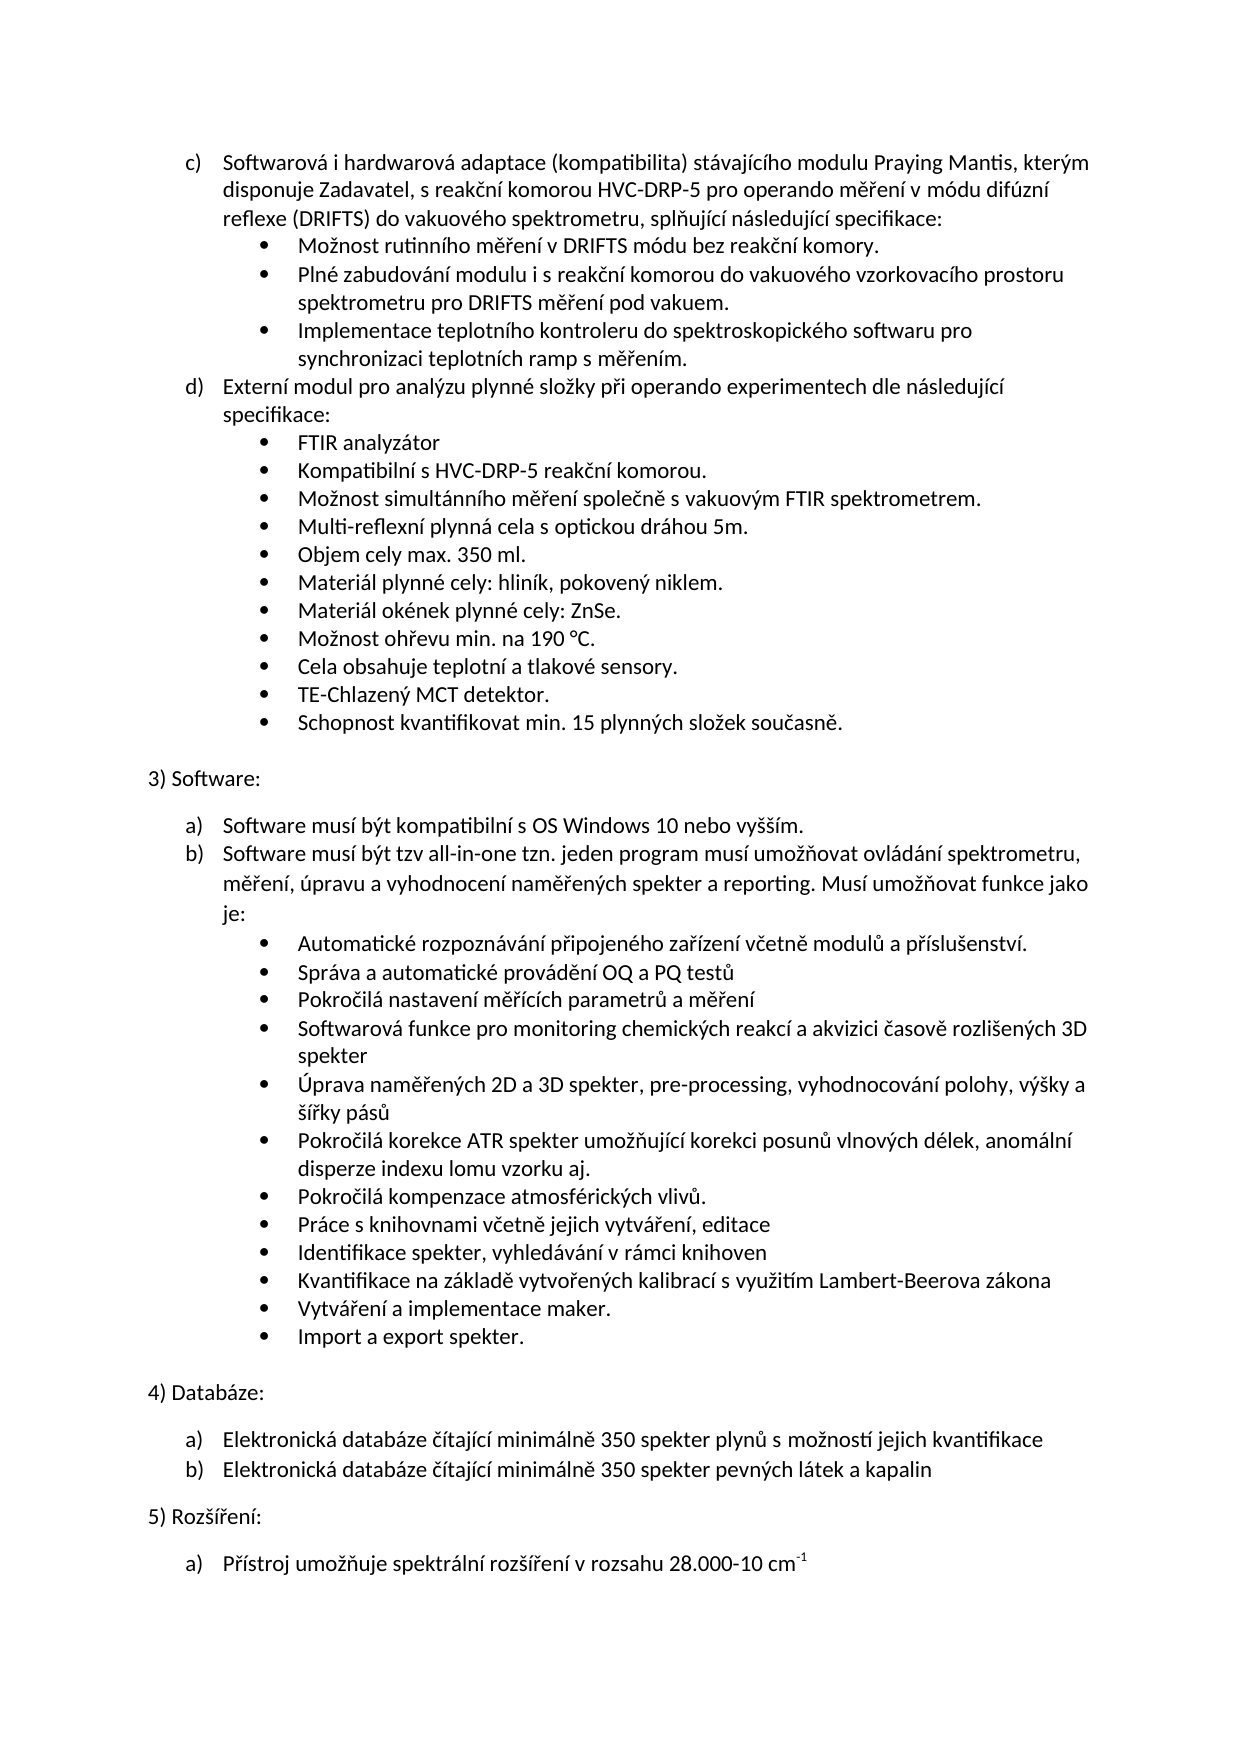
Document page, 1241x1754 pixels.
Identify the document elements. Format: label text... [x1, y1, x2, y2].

list Pokročilá kompenzace atmosférických vlivů. [260, 1182, 1093, 1210]
list FTIR analyzátor [260, 428, 1093, 456]
list Softwarová funkce pro monitoring chemických reakcí a akvizici časově rozlišených 3D spekter [260, 1014, 1093, 1070]
list Identifikace spekter, vyhledávání v rámci knihoven [260, 1238, 1093, 1266]
text 3) Software: [148, 764, 1093, 792]
list Možnost ohřevu min. na 190 °C. [260, 624, 1093, 652]
list Vytváření a implementace maker. [260, 1294, 1093, 1322]
list Správa a automatické provádění OQ a PQ testů [260, 958, 1093, 986]
text 4) Databáze: [148, 1378, 1093, 1406]
list Elektronická databáze čítající minimálně 350 spekter pevných látek a kapalin [185, 1455, 1093, 1483]
list Automatické rozpoznávání připojeného zařízení včetně modulů a příslušenství. [260, 929, 1093, 958]
list Práce s knihovnami včetně jejich vytváření, editace [260, 1210, 1093, 1238]
list Možnost simultánního měření společně s vakuovým FTIR spektrometrem. [260, 484, 1093, 512]
list Cela obsahuje teplotní a tlakové sensory. [260, 652, 1093, 680]
list Externí modul pro analýzu plynné složky při operando experimentech dle následující specifikace: [185, 372, 1093, 428]
list Kvantifikace na základě vytvořených kalibrací s využitím Lambert-Beerova zákona [260, 1266, 1093, 1294]
list Schopnost kvantifikovat min. 15 plynných složek současně. [260, 708, 1093, 736]
list TE-Chlazený MCT detektor. [260, 680, 1093, 708]
list Úprava naměřených 2D a 3D spekter, pre-processing, vyhodnocování polohy, výšky a šířky pásů [260, 1070, 1093, 1126]
list Pokročilá nastavení měřících parametrů a měření [260, 986, 1093, 1014]
list Možnost rutinního měření v DRIFTS módu bez reakční komory. [260, 232, 1093, 260]
list Objem cely max. 350 ml. [260, 540, 1093, 568]
list Kompatibilní s HVC-DRP-5 reakční komorou. [260, 456, 1093, 484]
text 5) Rozšíření: [148, 1502, 1093, 1530]
list Multi-reflexní plynná cela s optickou dráhou 5m. [260, 512, 1093, 540]
list Plné zabudování modulu i s reakční komorou do vakuového vzorkovacího prostoru spektrometru pro DRIFTS měření pod vakuem. [260, 260, 1093, 316]
list Přístroj umožňuje spektrální rozšíření v rozsahu 28.000-10 cm-1 [185, 1549, 1093, 1577]
list Software musí být kompatibilní s OS Windows 10 nebo vyšším. [185, 811, 1093, 839]
list Import a export spekter. [260, 1322, 1093, 1350]
list Implementace teplotního kontroleru do spektroskopického softwaru pro synchronizaci teplotních ramp s měřením. [260, 316, 1093, 372]
list Pokročilá korekce ATR spekter umožňující korekci posunů vlnových délek, anomální disperze indexu lomu vzorku aj. [260, 1126, 1093, 1182]
list Elektronická databáze čítající minimálně 350 spekter plynů s možností jejich kvantifikace [185, 1425, 1093, 1453]
list Materiál plynné cely: hliník, pokovený niklem. [260, 568, 1093, 596]
list Materiál okének plynné cely: ZnSe. [260, 596, 1093, 624]
list Softwarová i hardwarová adaptace (kompatibilita) stávajícího modulu Praying Mantis, kterým disponuje Zadavatel, s reakční komorou HVC-DRP-5 pro operando měření v módu difúzní reflexe (DRIFTS) do vakuového spektrometru, splňující následující specifikace: [185, 148, 1093, 232]
list Software musí být tzv all-in-one tzn. jeden program musí umožňovat ovládání spektrometru, měření, úpravu a vyhodnocení naměřených spekter a reporting. Musí umožňovat funkce jako je: [185, 839, 1093, 927]
